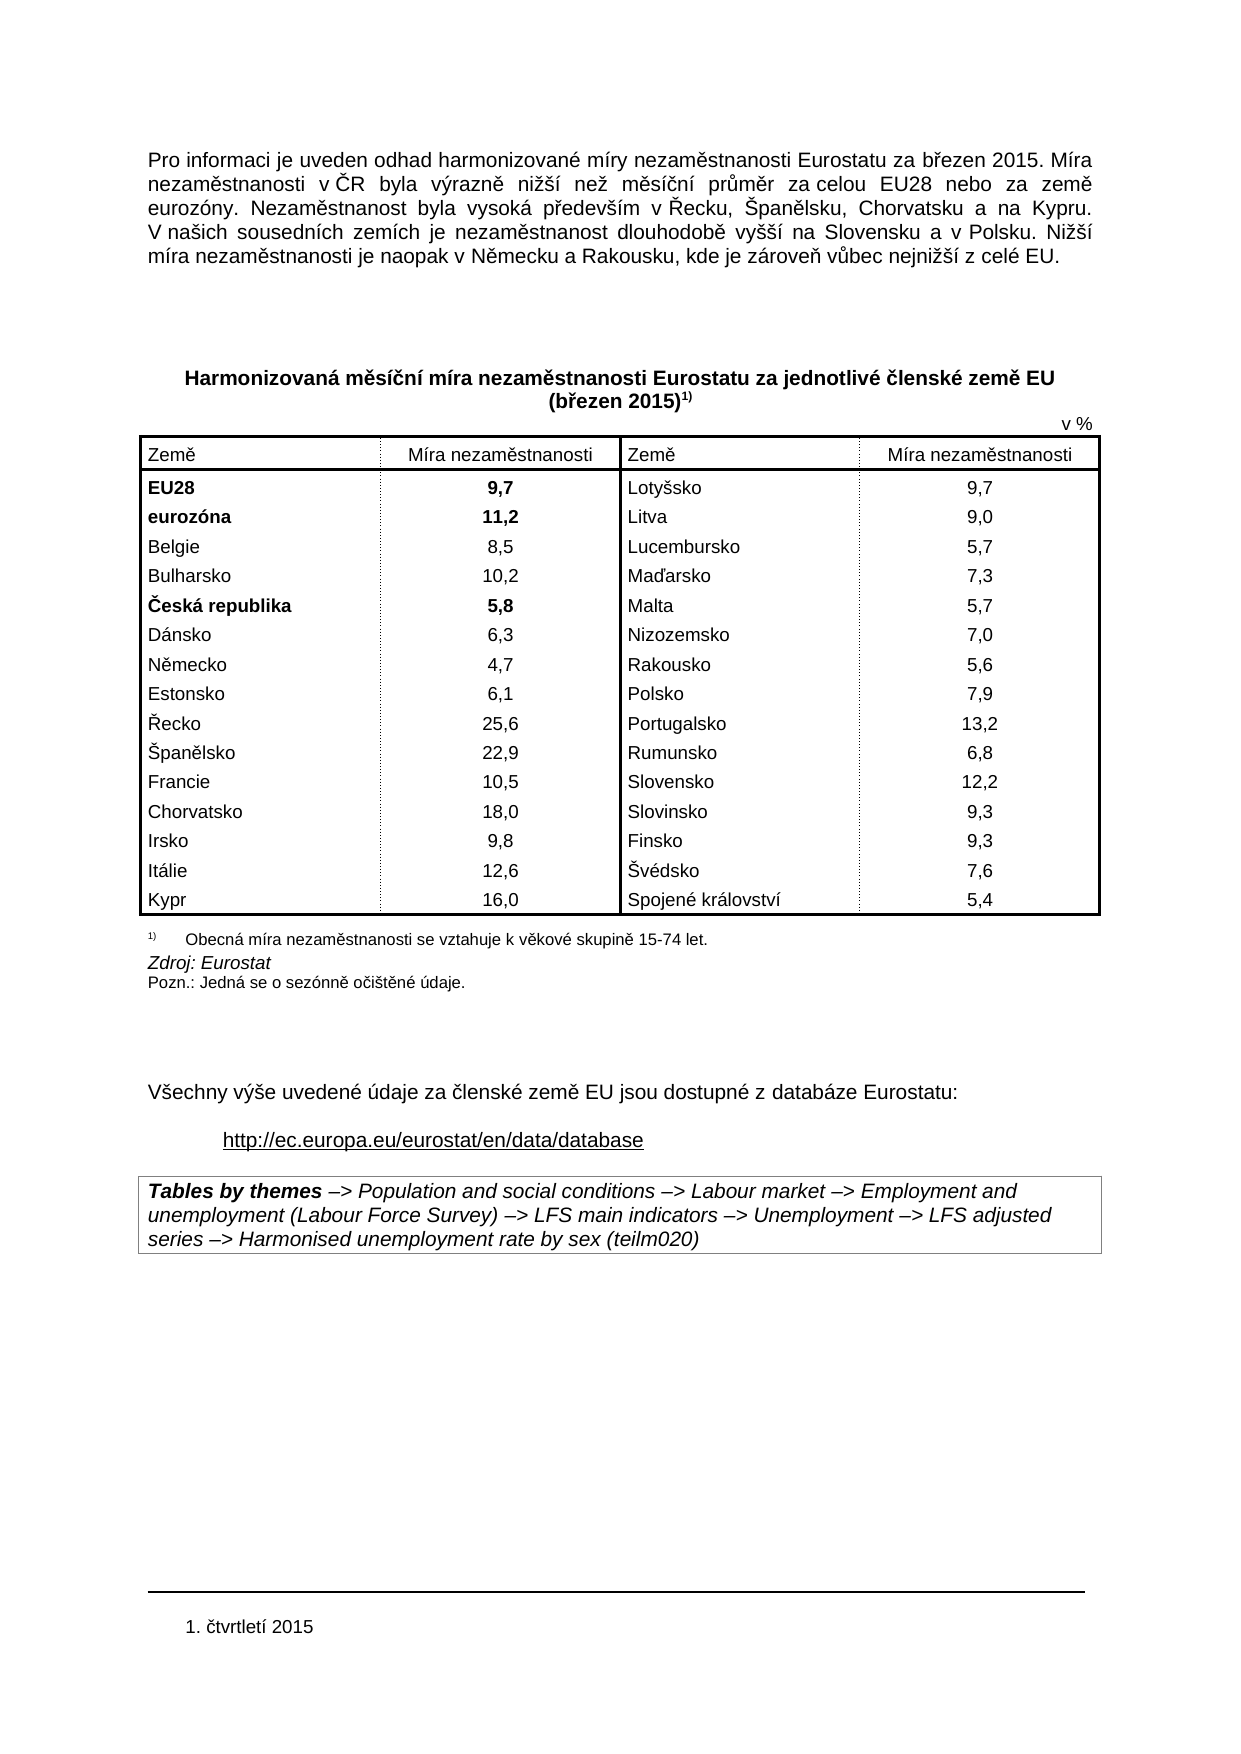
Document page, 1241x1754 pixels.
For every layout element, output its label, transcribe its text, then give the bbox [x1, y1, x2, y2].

text Pro informaci je uveden odhad harmonizované míry nezaměstnanosti Eurostatu za březen 2015. Míra nezaměstnanosti v ČR byla výrazně nižší než měsíční průměr za celou EU28 nebo za země eurozóny. Nezaměstnanost byla vysoká především v Řecku, Španělsku, Chorvatsku a na Kypru. V našich sousedních zemích je nezaměstnanost dlouhodobě vyšší na Slovensku a v Polsku. Nižší míra nezaměstnanosti je naopak v Německu a Rakousku, kde je zároveň vůbec nejnižší z celé EU. [148, 148, 1092, 267]
table_cell 5,4 [860, 883, 1098, 913]
table_cell Polsko [622, 677, 860, 706]
table_cell Slovensko [622, 765, 860, 795]
table_cell 6,8 [860, 736, 1098, 765]
table_cell Francie [142, 765, 380, 795]
table_header Míra nezaměstnanosti [860, 438, 1098, 467]
table_cell 7,0 [860, 618, 1098, 647]
subtitle Harmonizovaná měsíční míra nezaměstnanosti Eurostatu za jednotlivé členské země EU [148, 367, 1092, 389]
text (březen 2015)1) [148, 389, 1092, 413]
table_cell 22,9 [380, 736, 619, 765]
table_cell Česká republika [142, 589, 380, 618]
table_cell 9,7 [860, 471, 1098, 500]
table_cell Švédsko [622, 854, 860, 883]
table_cell Lotyšsko [622, 471, 860, 500]
table_cell Spojené království [622, 883, 860, 913]
table_cell 9,8 [380, 824, 619, 854]
table_cell Španělsko [142, 736, 380, 765]
table_cell Finsko [622, 824, 860, 854]
table_cell Rumunsko [622, 736, 860, 765]
table_cell Bulharsko [142, 559, 380, 588]
table_cell EU28 [142, 471, 380, 500]
table_cell Estonsko [142, 677, 380, 706]
table_cell Lucembursko [622, 530, 860, 559]
table_cell 5,7 [860, 589, 1098, 618]
table_cell Litva [622, 500, 860, 529]
table_cell eurozóna [142, 500, 380, 529]
table_cell 5,8 [380, 589, 619, 618]
table_cell 5,6 [860, 648, 1098, 677]
text Zdroj: Eurostat [148, 952, 1092, 973]
table_cell Portugalsko [622, 706, 860, 736]
table_cell 13,2 [860, 706, 1098, 736]
table_cell Belgie [142, 530, 380, 559]
table_cell 16,0 [380, 883, 619, 913]
table_cell Itálie [142, 854, 380, 883]
text http://ec.europa.eu/eurostat/en/data/database [148, 1128, 1092, 1152]
table_cell 9,7 [380, 471, 619, 500]
text Tables by themes –> Population and social conditions –> Labour market –> Employment and unemployment (Labour Force Survey) –> LFS main indicators –> Unemployment –> LFS adjusted series –> Harmonised unemployment rate by sex (teilm020) [139, 1177, 1101, 1253]
table_cell Řecko [142, 706, 380, 736]
text 1) Obecná míra nezaměstnanosti se vztahuje k věkové skupině 15-74 let. [148, 922, 1092, 952]
table_cell 12,2 [860, 765, 1098, 795]
table_header Země [142, 438, 380, 467]
table_cell 9,3 [860, 824, 1098, 854]
table_cell Německo [142, 648, 380, 677]
table_cell 18,0 [380, 795, 619, 824]
table_header Míra nezaměstnanosti [380, 438, 619, 467]
table_cell 9,0 [860, 500, 1098, 529]
table_cell 6,3 [380, 618, 619, 647]
table_cell Slovinsko [622, 795, 860, 824]
table_cell 7,9 [860, 677, 1098, 706]
table_cell 7,3 [860, 559, 1098, 588]
text Všechny výše uvedené údaje za členské země EU jsou dostupné z databáze Eurostatu: [148, 1080, 1092, 1104]
table_cell Irsko [142, 824, 380, 854]
table_cell Nizozemsko [622, 618, 860, 647]
table_cell Rakousko [622, 648, 860, 677]
table_header Země [622, 438, 860, 467]
table_cell Kypr [142, 883, 380, 913]
table_cell Dánsko [142, 618, 380, 647]
table_cell 25,6 [380, 706, 619, 736]
table_cell Malta [622, 589, 860, 618]
table_cell 5,7 [860, 530, 1098, 559]
table_cell 11,2 [380, 500, 619, 529]
table_cell 4,7 [380, 648, 619, 677]
table_cell Maďarsko [622, 559, 860, 588]
table_cell Chorvatsko [142, 795, 380, 824]
table_cell 12,6 [380, 854, 619, 883]
table_cell 9,3 [860, 795, 1098, 824]
text v % [148, 413, 1092, 435]
text Pozn.: Jedná se o sezónně očištěné údaje. [148, 973, 1092, 992]
table_cell 10,5 [380, 765, 619, 795]
table_cell 6,1 [380, 677, 619, 706]
table_cell 8,5 [380, 530, 619, 559]
table_cell 7,6 [860, 854, 1098, 883]
table_cell 10,2 [380, 559, 619, 588]
